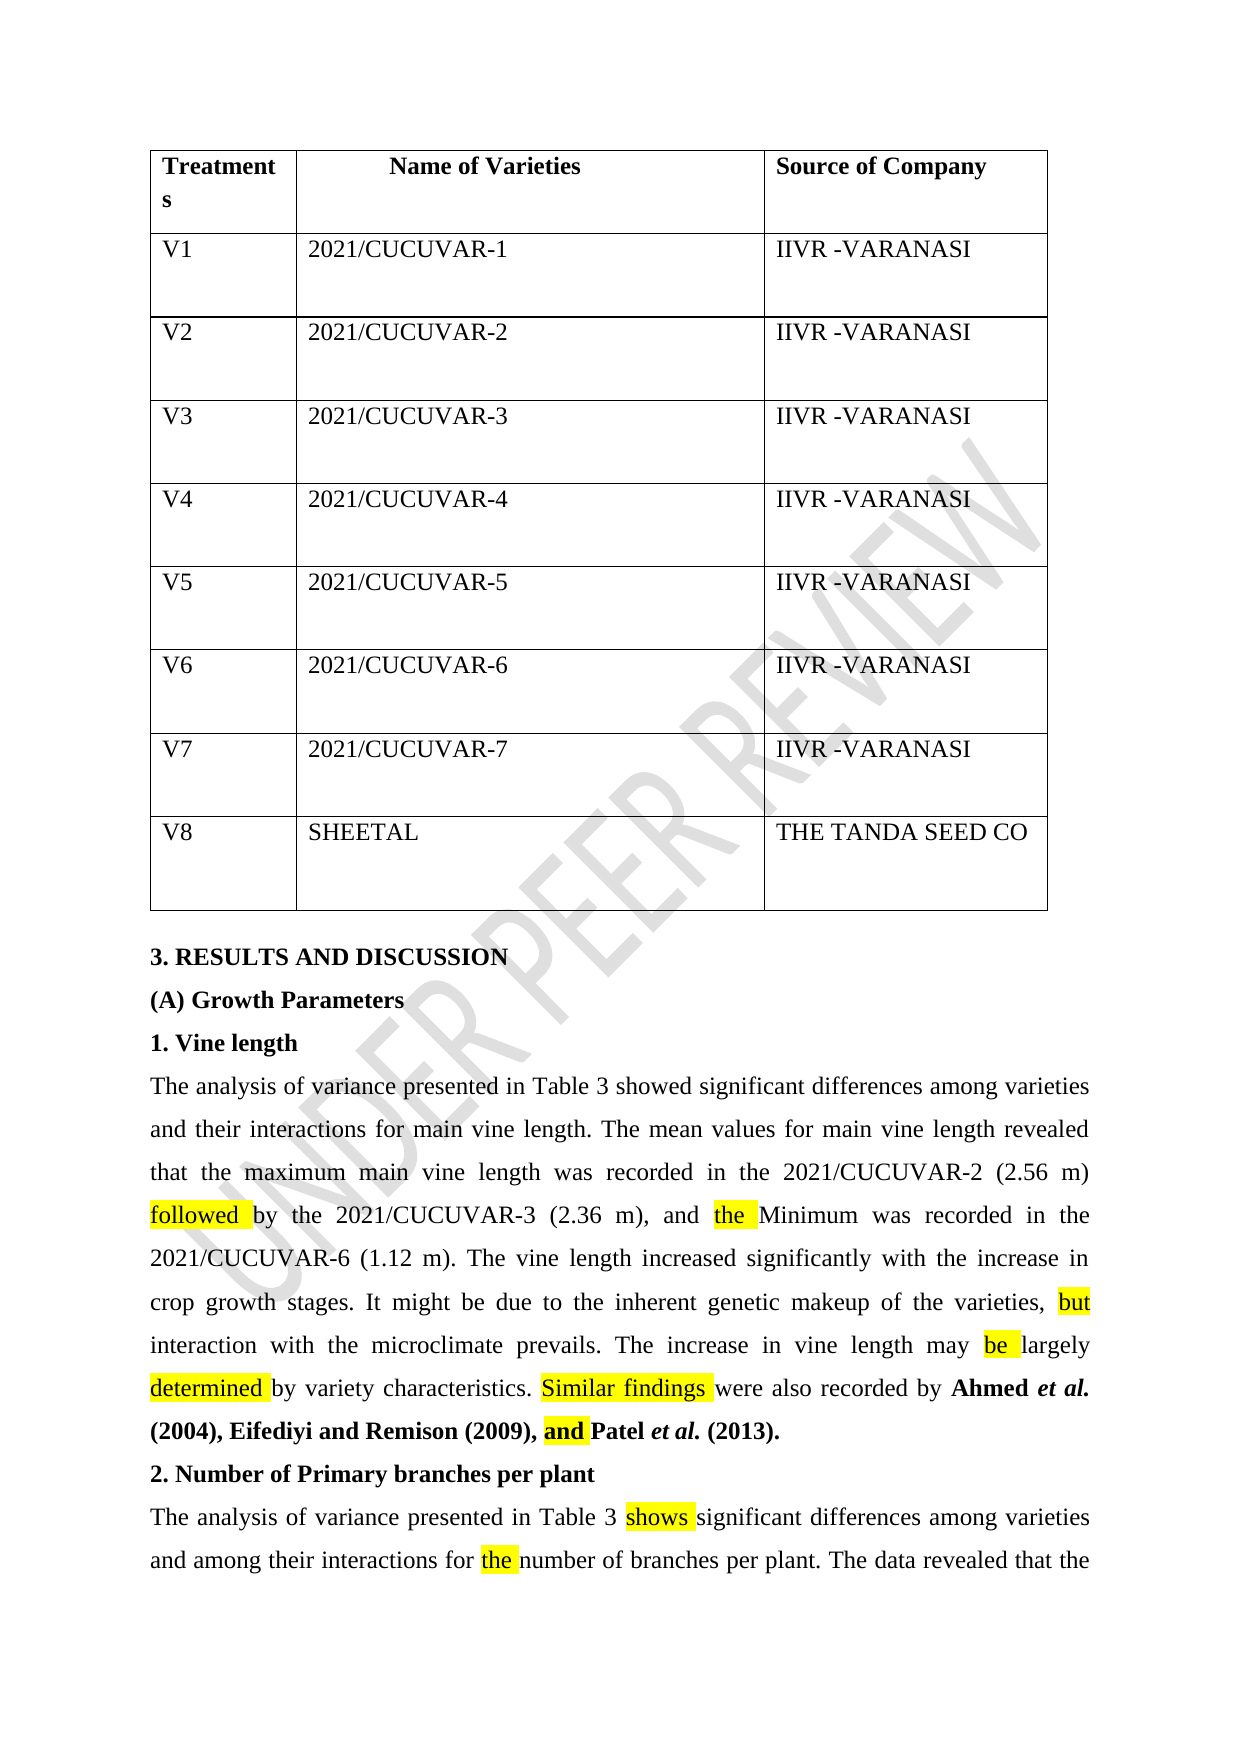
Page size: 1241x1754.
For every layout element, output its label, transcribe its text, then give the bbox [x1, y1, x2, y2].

table_cell IIVR -VARANASI [765, 567, 1047, 649]
table_cell 2021/CUCUVAR-4 [297, 484, 764, 566]
table_cell V5 [151, 567, 296, 649]
table_cell 2021/CUCUVAR-3 [297, 401, 764, 483]
table_header Source of Company [765, 151, 1047, 233]
table_cell 2021/CUCUVAR-7 [297, 734, 764, 816]
text 3. RESULTS AND DISCUSSION [150, 942, 1090, 970]
table_cell 2021/CUCUVAR-5 [297, 567, 764, 649]
text 2. Number of Primary branches per plant [150, 1459, 1090, 1488]
table_cell V2 [151, 318, 296, 400]
table_cell 2021/CUCUVAR-1 [297, 234, 764, 316]
table_cell 2021/CUCUVAR-6 [297, 650, 764, 733]
text 1. Vine length [150, 1028, 1090, 1057]
table_cell V6 [151, 650, 296, 733]
table_cell V1 [151, 234, 296, 316]
table_header Name of Varieties [297, 151, 764, 233]
table_cell IIVR -VARANASI [765, 234, 1047, 316]
table_cell V4 [151, 484, 296, 566]
text (A) Growth Parameters [150, 985, 1090, 1013]
table_cell V7 [151, 734, 296, 816]
table_cell SHEETAL [297, 817, 764, 910]
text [150, 1502, 1090, 1574]
table_header Treatments [151, 151, 296, 233]
text The analysis of variance presented in Table 3 showed significant differences among varieties and their interactions for main vine length. The mean values for main vine length revealed that the maximum main vine length was recorded in the 2021/CUCUVAR-2 (2.56 m) followed by the 2021/CUCUVAR-3 (2.36 m), and the Minimum was recorded in the 2021/CUCUVAR-6 (1.12 m). The vine length increased significantly with the increase in crop growth stages. It might be due to the inherent genetic makeup of the varieties, but interaction with the microclimate prevails. The increase in vine length may be largely determined by variety characteristics. Similar findings were also recorded by Ahmed et al. (2004), Eifediyi and Remison (2009), and Patel et al. (2013). [150, 1071, 1090, 1445]
table_cell IIVR -VARANASI [765, 318, 1047, 400]
table_cell THE TANDA SEED CO [765, 817, 1047, 910]
table_cell 2021/CUCUVAR-2 [297, 318, 764, 400]
table_cell IIVR -VARANASI [765, 401, 1047, 483]
table_cell V3 [151, 401, 296, 483]
table_cell IIVR -VARANASI [765, 650, 1047, 733]
table_cell V8 [151, 817, 296, 910]
table_cell IIVR -VARANASI [765, 484, 1047, 566]
table_cell IIVR -VARANASI [765, 734, 1047, 816]
